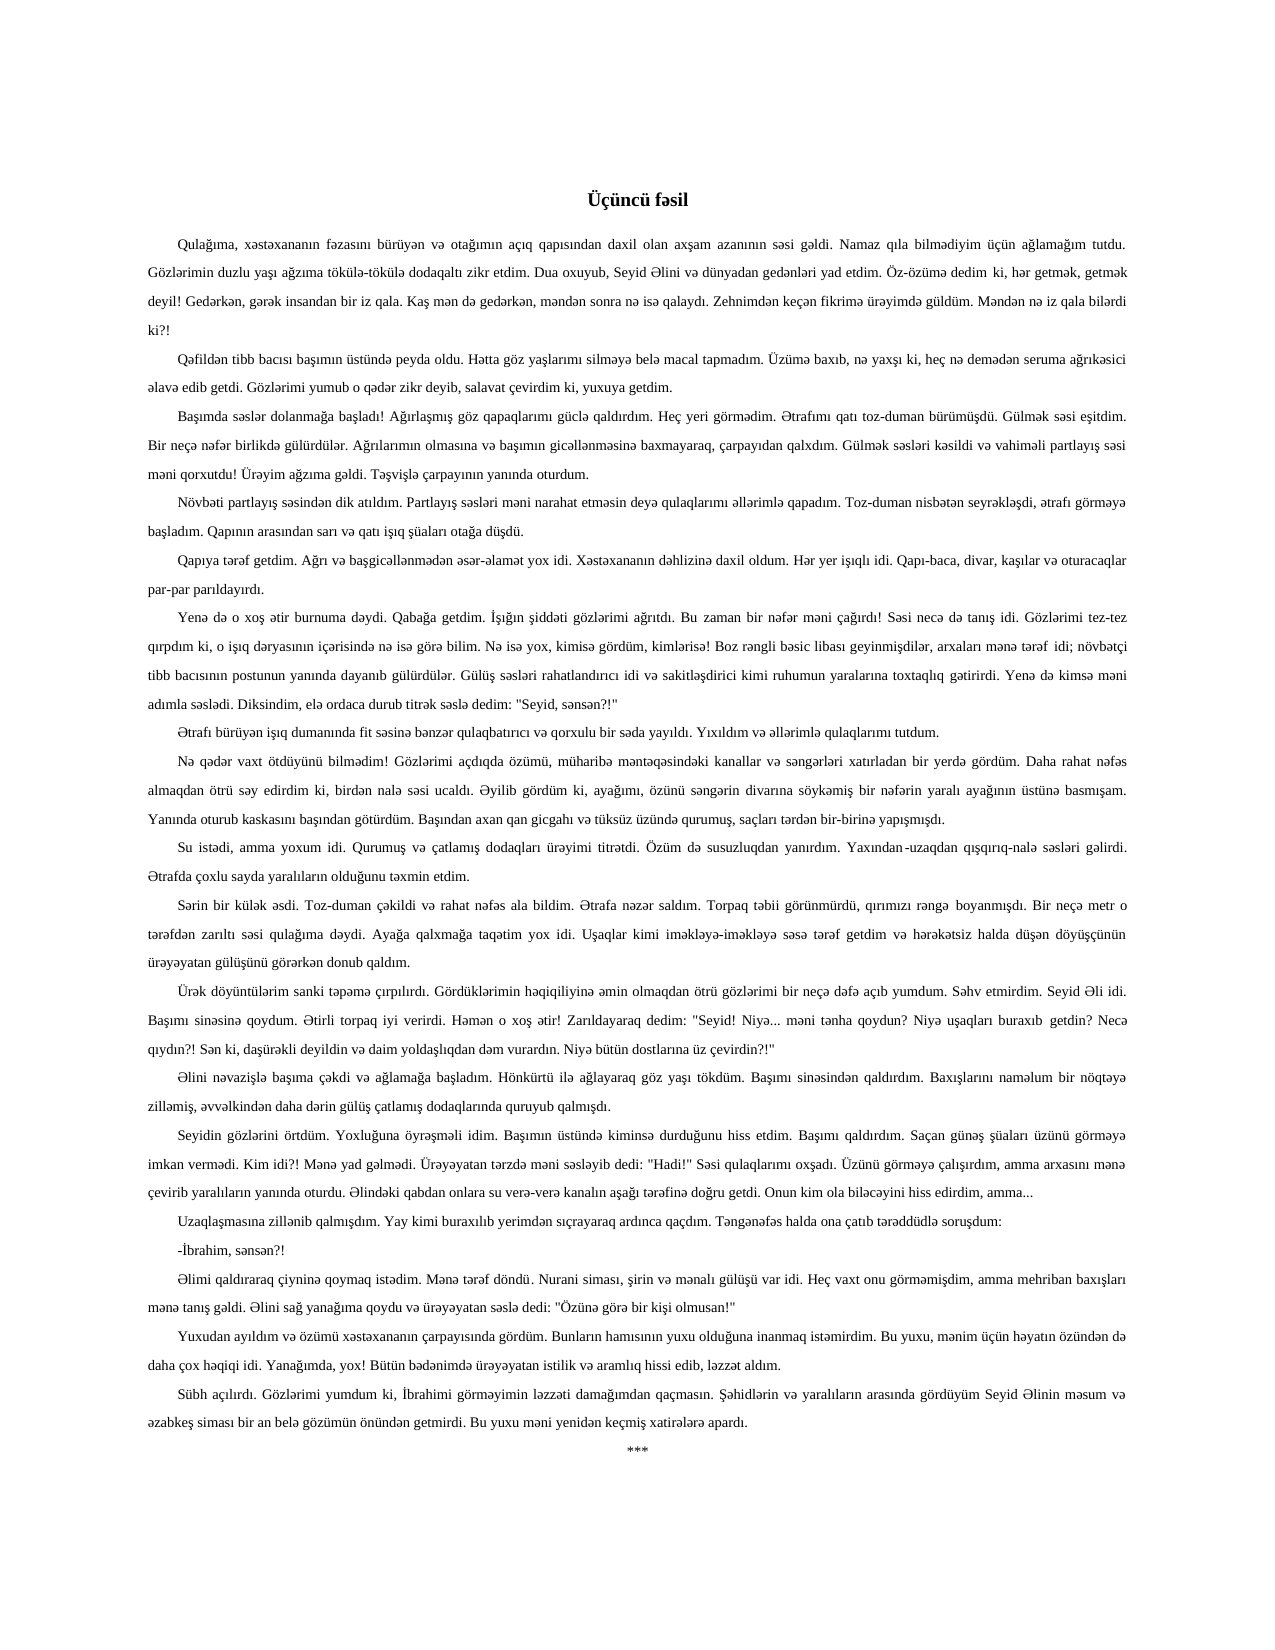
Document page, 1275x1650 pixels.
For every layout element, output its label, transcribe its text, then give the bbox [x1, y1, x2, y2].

text Başımda səslər dolanmağa başladı! Ağırlaşmış göz qapaqlarımı güclə qaldırdım. Heç yeri görmədim. Ətrafımı qatı toz-duman bürümüşdü. Gülmək səsi eşitdim. Bir neçə nəfər birlikdə gülürdülər. Ağrılarımın olmasına və başımın gicəllənməsinə baxmayaraq, çarpayıdan qalxdım. Gülmək səsləri kəsildi və vahiməli partlayış səsi məni qorxutdu! Ürəyim ağzıma gəldi. Təşvişlə çarpayının yanında oturdum. [148, 396, 1127, 482]
subtitle Üçüncü fəsil [148, 173, 1127, 211]
text Sübh açılırdı. Gözlərimi yumdum ki, İbrahimi görməyimin ləzzəti damağımdan qaçmasın. Şəhidlərin və yaralıların arasında gördüyüm Seyid Əlinin məsum və əzabkeş siması bir an belə gözümün önündən getmirdi. Bu yuxu məni yenidən keçmiş xatirələrə apardı. [148, 1373, 1127, 1431]
text Əlini nəvazişlə başıma çəkdi və ağlamağa başladım. Hönkürtü ilə ağlayaraq göz yaşı tökdüm. Başımı sinəsindən qaldırdım. Baxışlarını naməlum bir nöqtəyə zilləmiş, əvvəlkindən daha dərin gülüş çatlamış dodaqlarında quruyub qalmışdı. [148, 1057, 1127, 1115]
text Qəfildən tibb bacısı başımın üstündə peyda oldu. Hətta göz yaşlarımı silməyə belə macal tapmadım. Üzümə baxıb, nə yaxşı ki, heç nə demədən seruma ağrıkəsici əlavə edib getdi. Gözlərimi yumub o qədər zikr deyib, salavat çevirdim ki, yuxuya getdim. [148, 338, 1127, 396]
text -İbrahim, sənsən?! [148, 1230, 1127, 1258]
text Yenə də o xoş ətir burnuma dəydi. Qabağa getdim. İşığın şiddəti gözlərimi ağrıtdı. Bu zaman bir nəfər məni çağırdı! Səsi necə də tanış idi. Gözlərimi tez-tez qırpdım ki, o işıq dəryasının içərisində nə isə görə bilim. Nə isə yox, kimisə gördüm, kimlərisə! Boz rəngli bəsic libası geyinmişdilər, arxaları mənə tərəf idi; növbətçi tibb bacısının postunun yanında dayanıb gülürdülər. Gülüş səsləri rahatlandırıcı idi və sakitləşdirici kimi ruhumun yaralarına toxtaqlıq gətirirdi. Yenə də kimsə məni adımla səslədi. Diksindim, elə ordaca durub titrək səslə dedim: "Seyid, sənsən?!" [148, 597, 1127, 712]
text Su istədi, amma yoxum idi. Qurumuş və çatlamış dodaqları ürəyimi titrətdi. Özüm də susuzluqdan yanırdım. Yaxından-uzaqdan qışqırıq-nalə səsləri gəlirdi. Ətrafda çoxlu sayda yaralıların olduğunu təxmin etdim. [148, 827, 1127, 885]
text *** [148, 1431, 1127, 1460]
text Ürək döyüntülərim sanki təpəmə çırpılırdı. Gördüklərimin həqiqiliyinə əmin olmaqdan ötrü gözlərimi bir neçə dəfə açıb yumdum. Səhv etmirdim. Seyid Əli idi. Başımı sinəsinə qoydum. Ətirli torpaq iyi verirdi. Həmən o xoş ətir! Zarıldayaraq dedim: "Seyid! Niyə... məni tənha qoydun? Niyə uşaqları buraxıb getdin? Necə qıydın?! Sən ki, daşürəkli deyildin və daim yoldaşlıqdan dəm vurardın. Niyə bütün dostlarına üz çevirdin?!" [148, 971, 1127, 1057]
text Növbəti partlayış səsindən dik atıldım. Partlayış səsləri məni narahat etməsin deyə qulaqlarımı əllərimlə qapadım. Toz-duman nisbətən seyrəkləşdi, ətrafı görməyə başladım. Qapının arasından sarı və qatı işıq şüaları otağa düşdü. [148, 482, 1127, 540]
text Sərin bir külək əsdi. Toz-duman çəkildi və rahat nəfəs ala bildim. Ətrafa nəzər saldım. Torpaq təbii görünmürdü, qırımızı rəngə boyanmışdı. Bir neçə metr o tərəfdən zarıltı səsi qulağıma dəydi. Ayağa qalxmağa taqətim yox idi. Uşaqlar kimi iməkləyə-iməkləyə səsə tərəf getdim və hərəkətsiz halda düşən döyüşçünün ürəyəyatan gülüşünü görərkən donub qaldım. [148, 885, 1127, 971]
text Uzaqlaşmasına zillənib qalmışdım. Yay kimi buraxılıb yerimdən sıçrayaraq ardınca qaçdım. Təngənəfəs halda ona çatıb tərəddüdlə soruşdum: [148, 1201, 1127, 1230]
text Seyidin gözlərini örtdüm. Yoxluğuna öyrəşməli idim. Başımın üstündə kiminsə durduğunu hiss etdim. Başımı qaldırdım. Saçan günəş şüaları üzünü görməyə imkan vermədi. Kim idi?! Mənə yad gəlmədi. Ürəyəyatan tərzdə məni səsləyib dedi: "Hadi!" Səsi qulaqlarımı oxşadı. Üzünü görməyə çalışırdım, amma arxasını mənə çevirib yaralıların yanında oturdu. Əlindəki qabdan onlara su verə-verə kanalın aşağı tərəfinə doğru getdi. Onun kim ola biləcəyini hiss edirdim, amma... [148, 1115, 1127, 1201]
text Qulağıma, xəstəxananın fəzasını bürüyən və otağımın açıq qapısından daxil olan axşam azanının səsi gəldi. Namaz qıla bilmədiyim üçün ağlamağım tutdu. Gözlərimin duzlu yaşı ağzıma tökülə-tökülə dodaqaltı zikr etdim. Dua oxuyub, Seyid Əlini və dünyadan gedənləri yad etdim. Öz-özümə dedim ki, hər getmək, getmək deyil! Gedərkən, gərək insandan bir iz qala. Kaş mən də gedərkən, məndən sonra nə isə qalaydı. Zehnimdən keçən fikrimə ürəyimdə güldüm. Məndən nə iz qala bilərdi ki?! [148, 223, 1127, 338]
text Əlimi qaldıraraq çiyninə qoymaq istədim. Mənə tərəf döndü. Nurani siması, şirin və mənalı gülüşü var idi. Heç vaxt onu görməmişdim, amma mehriban baxışları mənə tanış gəldi. Əlini sağ yanağıma qoydu və ürəyəyatan səslə dedi: "Özünə görə bir kişi olmusan!" [148, 1258, 1127, 1316]
text Qapıya tərəf getdim. Ağrı və başgicəllənmədən əsər-əlamət yox idi. Xəstəxananın dəhlizinə daxil oldum. Hər yer işıqlı idi. Qapı-baca, divar, kaşılar və oturacaqlar par-par parıldayırdı. [148, 540, 1127, 597]
text Nə qədər vaxt ötdüyünü bilmədim! Gözlərimi açdıqda özümü, müharibə məntəqəsindəki kanallar və səngərləri xatırladan bir yerdə gördüm. Daha rahat nəfəs almaqdan ötrü səy edirdim ki, birdən nalə səsi ucaldı. Əyilib gördüm ki, ayağımı, özünü səngərin divarına söykəmiş bir nəfərin yaralı ayağının üstünə basmışam. Yanında oturub kaskasını başından götürdüm. Başından axan qan gicgahı və tüksüz üzündə qurumuş, saçları tərdən bir-birinə yapışmışdı. [148, 741, 1127, 827]
text Ətrafı bürüyən işıq dumanında fit səsinə bənzər qulaqbatırıcı və qorxulu bir səda yayıldı. Yıxıldım və əllərimlə qulaqlarımı tutdum. [148, 712, 1127, 741]
text Yuxudan ayıldım və özümü xəstəxananın çarpayısında gördüm. Bunların hamısının yuxu olduğuna inanmaq istəmirdim. Bu yuxu, mənim üçün həyatın özündən də daha çox həqiqi idi. Yanağımda, yox! Bütün bədənimdə ürəyəyatan istilik və aramlıq hissi edib, ləzzət aldım. [148, 1316, 1127, 1373]
